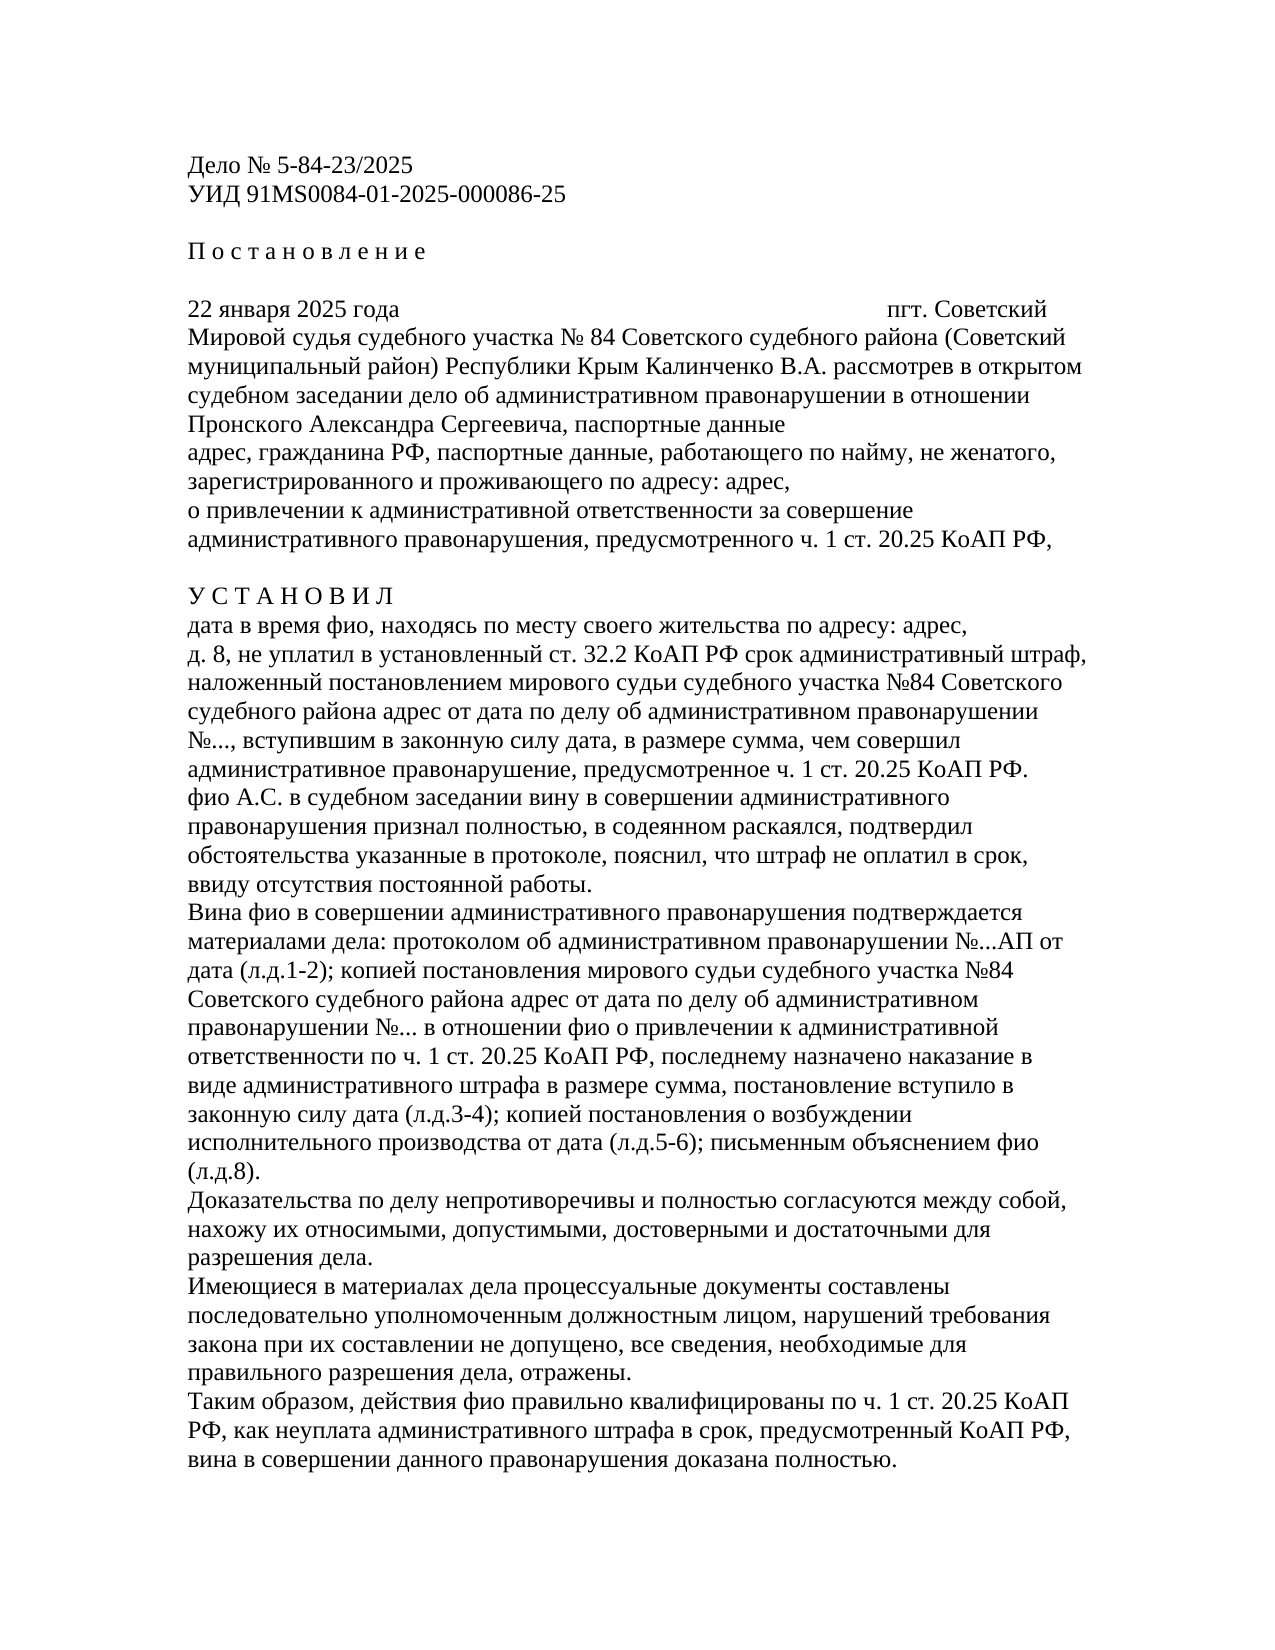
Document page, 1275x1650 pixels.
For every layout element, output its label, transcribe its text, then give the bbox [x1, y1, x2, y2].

text Таким образом, действия фио правильно квалифицированы по ч. 1 ст. 20.25 КоАП РФ, как неуплата административного штрафа в срок, предусмотренный КоАП РФ, вина в совершении данного правонарушения доказана полностью. [187, 1386, 1087, 1472]
text Вина фио в совершении административного правонарушения подтверждается материалами дела: протоколом об административном правонарушении №...АП от дата (л.д.1-2); копией постановления мирового судьи судебного участка №84 Советского судебного района адрес от дата по делу об административном правонарушении №... в отношении фио о привлечении к административной ответственности по ч. 1 ст. 20.25 КоАП РФ, последнему назначено наказание в виде административного штрафа в размере сумма, постановление вступило в законную силу дата (л.д.3-4); копией постановления о возбуждении исполнительного производства от дата (л.д.5-6); письменным объяснением фио (л.д.8). [187, 897, 1087, 1185]
text 22 января 2025 года пгт. Советский [187, 294, 1087, 322]
text Пронского Александра Сергеевича, паспортные данные [187, 409, 1087, 437]
text адрес, гражданина РФ, паспортные данные, работающего по найму, не женатого, зарегистрированного и проживающего по адресу: адрес, [187, 437, 1087, 495]
text фио А.С. в судебном заседании вину в совершении административного правонарушения признал полностью, в содеянном раскаялся, подтвердил обстоятельства указанные в протоколе, пояснил, что штраф не оплатил в срок, ввиду отсутствия постоянной работы. [187, 782, 1087, 897]
text дата в время фио, находясь по месту своего жительства по адресу: адрес, [187, 610, 1087, 639]
text о привлечении к административной ответственности за совершение административного правонарушения, предусмотренного ч. 1 ст. 20.25 КоАП РФ, [187, 495, 1087, 552]
text УИД 91MS0084-01-2025-000086-25 [187, 179, 1087, 207]
text Дело № 5-84-23/2025 [187, 150, 1087, 179]
text Имеющиеся в материалах дела процессуальные документы составлены последовательно уполномоченным должностным лицом, нарушений требования закона при их составлении не допущено, все сведения, необходимые для правильного разрешения дела, отражены. [187, 1271, 1087, 1386]
text д. 8, не уплатил в установленный ст. 32.2 КоАП РФ срок административный штраф, наложенный постановлением мирового судьи судебного участка №84 Советского судебного района адрес от дата по делу об административном правонарушении №..., вступившим в законную силу дата, в размере сумма, чем совершил административное правонарушение, предусмотренное ч. 1 ст. 20.25 КоАП РФ. [187, 639, 1087, 782]
text У С Т А Н О В И Л [187, 581, 1087, 610]
text Мировой судья судебного участка № 84 Советского судебного района (Советский муниципальный район) Республики Крым Калинченко В.А. рассмотрев в открытом судебном заседании дело об административном правонарушении в отношении [187, 322, 1087, 409]
text Доказательства по делу непротиворечивы и полностью согласуются между собой, нахожу их относимыми, допустимыми, достоверными и достаточными для разрешения дела. [187, 1185, 1087, 1271]
text П о с т а н о в л е н и е [187, 236, 1087, 265]
